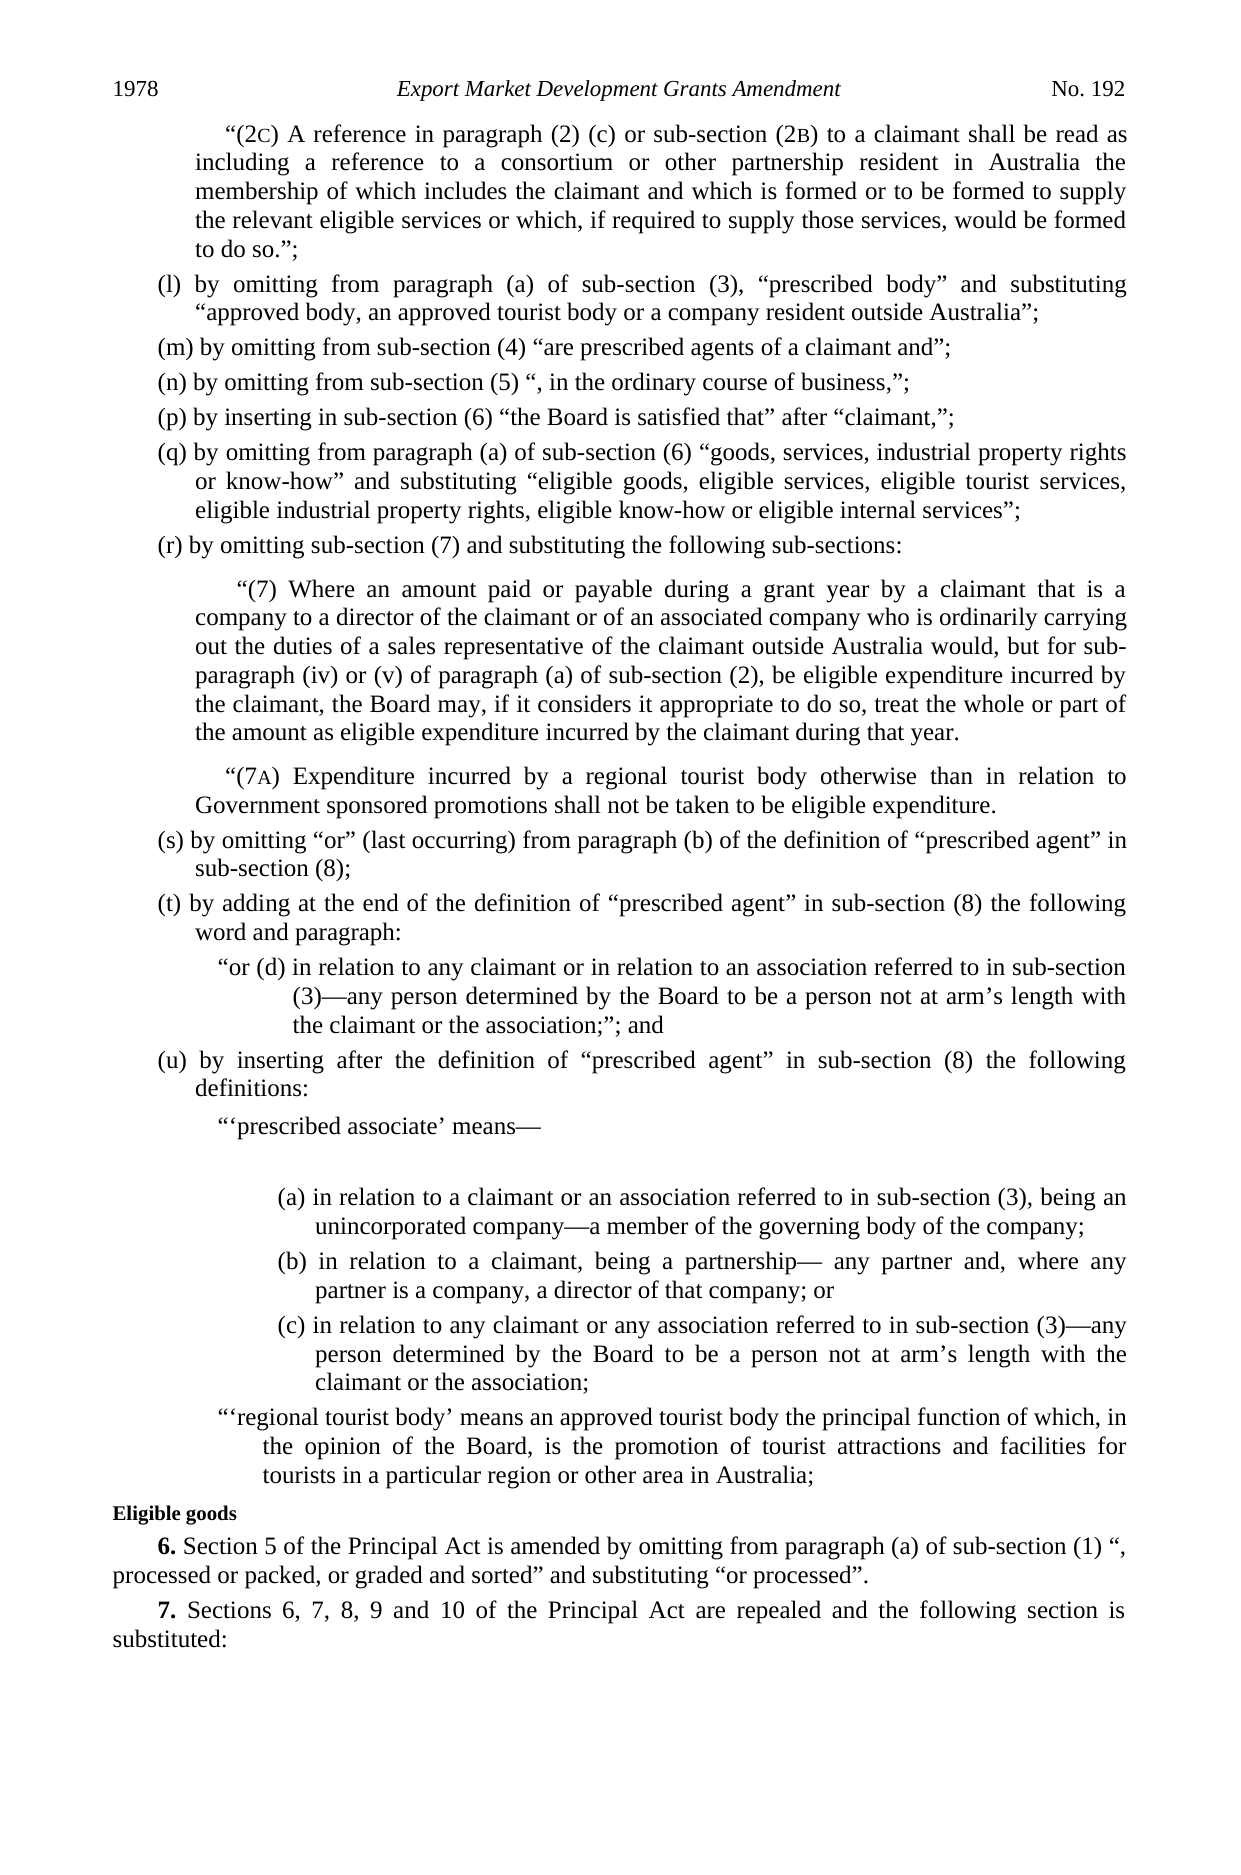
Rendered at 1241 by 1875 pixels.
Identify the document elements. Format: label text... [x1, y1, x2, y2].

text (u) by inserting after the definition of “prescribed agent” in sub-section (8) the following definitions: [157, 1045, 1128, 1102]
text “or (d) in relation to any claimant or in relation to an association referred to in sub-section (3)—any person determined by the Board to be a person not at arm’s length with the claimant or the association;”; and [217, 952, 1128, 1038]
text (s) by omitting “or” (last occurring) from paragraph (b) of the definition of “prescribed agent” in sub-section (8); [157, 825, 1128, 882]
text 6. Section 5 of the Principal Act is amended by omitting from paragraph (a) of sub-section (1) “, processed or packed, or graded and sorted” and substituting “or processed”. [112, 1531, 1128, 1589]
text (m) by omitting from sub-section (4) “are prescribed agents of a claimant and”; [157, 332, 1128, 361]
text (a) in relation to a claimant or an association referred to in sub-section (3), being an unincorporated company—a member of the governing body of the company; [277, 1182, 1128, 1240]
text (n) by omitting from sub-section (5) “, in the ordinary course of business,”; [157, 367, 1128, 396]
text “(7a) Expenditure incurred by a regional tourist body otherwise than in relation to Government sponsored promotions shall not be taken to be eligible expenditure. [195, 761, 1128, 818]
text (p) by inserting in sub-section (6) “the Board is satisfied that” after “claimant,”; [157, 402, 1128, 431]
text (b) in relation to a claimant, being a partnership— any partner and, where any partner is a company, a director of that company; or [277, 1246, 1128, 1304]
text “‘prescribed associate’ means— [217, 1111, 1128, 1140]
text “(7) Where an amount paid or payable during a grant year by a claimant that is a company to a director of the claimant or of an associated company who is ordinarily carrying out the duties of a sales representative of the claimant outside Australia would, but for sub-paragraph (iv) or (v) of paragraph (a) of sub-section (2), be eligible expenditure incurred by the claimant, the Board may, if it considers it appropriate to do so, treat the whole or part of the amount as eligible expenditure incurred by the claimant during that year. [195, 574, 1128, 746]
text (r) by omitting sub-section (7) and substituting the following sub-sections: [157, 530, 1128, 559]
text (q) by omitting from paragraph (a) of sub-section (6) “goods, services, industrial property rights or know-how” and substituting “eligible goods, eligible services, eligible tourist services, eligible industrial property rights, eligible know-how or eligible internal services”; [157, 437, 1128, 524]
text Eligible goods [112, 1501, 1128, 1525]
text (t) by adding at the end of the definition of “prescribed agent” in sub-section (8) the following word and paragraph: [157, 888, 1128, 946]
text “(2c) A reference in paragraph (2) (c) or sub-section (2b) to a claimant shall be read as including a reference to a consortium or other partnership resident in Australia the membership of which includes the claimant and which is formed or to be formed to supply the relevant eligible services or which, if required to supply those services, would be formed to do so.”; [195, 119, 1128, 262]
text “‘regional tourist body’ means an approved tourist body the principal function of which, in the opinion of the Board, is the promotion of tourist attractions and facilities for tourists in a particular region or other area in Australia; [217, 1402, 1128, 1489]
text (l) by omitting from paragraph (a) of sub-section (3), “prescribed body” and substituting “approved body, an approved tourist body or a company resident outside Australia”; [157, 269, 1128, 326]
text 7. Sections 6, 7, 8, 9 and 10 of the Principal Act are repealed and the following section is substituted: [112, 1595, 1128, 1653]
text (c) in relation to any claimant or any association referred to in sub-section (3)—any person determined by the Board to be a person not at arm’s length with the claimant or the association; [277, 1310, 1128, 1396]
